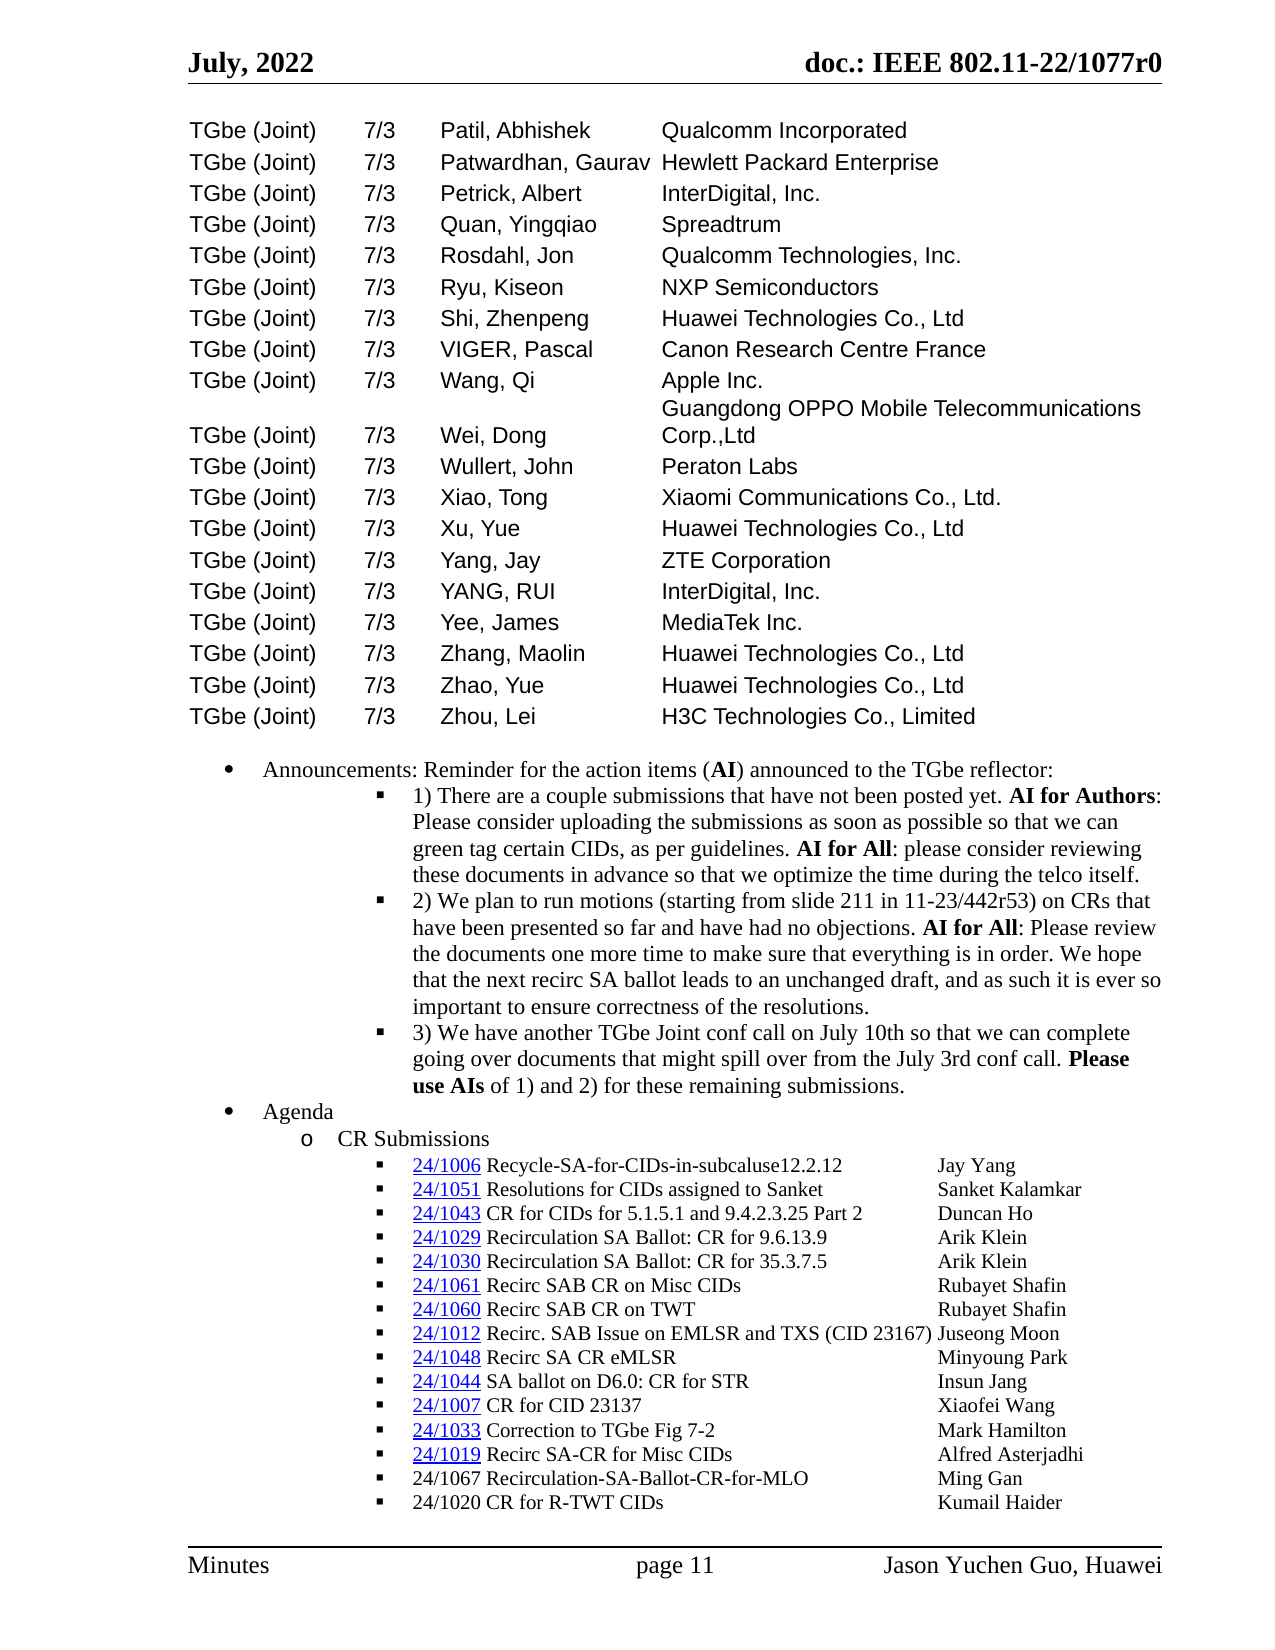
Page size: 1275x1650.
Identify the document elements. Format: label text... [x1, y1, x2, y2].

table_cell TGbe (Joint) [188, 300, 320, 331]
table_cell TGbe (Joint) [188, 175, 320, 206]
table_cell Xiaomi Communications Co., Ltd. [660, 479, 1162, 511]
list 24/1033 Correction to TGbe Fig 7-2 Mark Hamilton [375, 1417, 1162, 1442]
list 24/1006 Recycle-SA-for-CIDs-in-subcaluse12.2.12 Jay Yang [375, 1153, 1162, 1177]
table_cell TGbe (Joint) [188, 636, 320, 667]
table_cell 7/3 [320, 448, 438, 479]
table_cell TGbe (Joint) [188, 144, 320, 175]
table_cell Spreadtrum [660, 206, 1162, 237]
table_cell 7/3 [320, 175, 438, 206]
table_cell YANG, RUI [439, 573, 660, 604]
table_cell Wang, Qi [439, 363, 660, 394]
list 24/1007 CR for CID 23137 Xiaofei Wang [375, 1393, 1162, 1417]
table_cell Xu, Yue [439, 511, 660, 542]
list 24/1067 Recirculation-SA-Ballot-CR-for-MLO Ming Gan [375, 1466, 1162, 1490]
table_cell H3C Technologies Co., Limited [660, 698, 1162, 729]
table_cell Qualcomm Incorporated [660, 113, 1162, 144]
table_cell 7/3 [320, 394, 438, 448]
table_cell VIGER, Pascal [439, 331, 660, 362]
table_cell Petrick, Albert [439, 175, 660, 206]
list CR Submissions [300, 1124, 1162, 1153]
table_cell Huawei Technologies Co., Ltd [660, 636, 1162, 667]
table_cell 7/3 [320, 542, 438, 573]
list 24/1051 Resolutions for CIDs assigned to Sanket Sanket Kalamkar [375, 1177, 1162, 1201]
table_cell TGbe (Joint) [188, 206, 320, 237]
table_cell 7/3 [320, 667, 438, 698]
list 24/1030 Recirculation SA Ballot: CR for 35.3.7.5 Arik Klein [375, 1249, 1162, 1273]
table_cell TGbe (Joint) [188, 394, 320, 448]
table_cell NXP Semiconductors [660, 269, 1162, 300]
table_cell Quan, Yingqiao [439, 206, 660, 237]
list 1) There are a couple submissions that have not been posted yet. AI for Authors: Please consider uploading the submissions as soon as possible so that we can green tag certain CIDs, as per guidelines. AI for All: please consider reviewing these documents in advance so that we optimize the time during the telco itself. [375, 782, 1162, 887]
table_cell TGbe (Joint) [188, 511, 320, 542]
list 24/1061 Recirc SAB CR on Misc CIDs Rubayet Shafin [375, 1273, 1162, 1297]
table_cell Zhou, Lei [439, 698, 660, 729]
table_cell 7/3 [320, 479, 438, 511]
table_cell Yang, Jay [439, 542, 660, 573]
list Agenda [225, 1098, 1162, 1124]
list 3) We have another TGbe Joint conf call on July 10th so that we can complete going over documents that might spill over from the July 3rd conf call. Please use AIs of 1) and 2) for these remaining submissions. [375, 1019, 1162, 1098]
table_cell Xiao, Tong [439, 479, 660, 511]
table_cell ZTE Corporation [660, 542, 1162, 573]
table_cell Hewlett Packard Enterprise [660, 144, 1162, 175]
list 2) We plan to run motions (starting from slide 211 in 11-23/442r53) on CRs that have been presented so far and have had no objections. AI for All: Please review the documents one more time to make sure that everything is in order. We hope that the next recirc SA ballot leads to an unchanged draft, and as such it is ever so important to ensure correctness of the resolutions. [375, 887, 1162, 1019]
table_cell Qualcomm Technologies, Inc. [660, 238, 1162, 269]
table_cell 7/3 [320, 573, 438, 604]
table_cell TGbe (Joint) [188, 604, 320, 636]
table_cell 7/3 [320, 144, 438, 175]
table_cell Ryu, Kiseon [439, 269, 660, 300]
list 24/1019 Recirc SA-CR for Misc CIDs Alfred Asterjadhi [375, 1442, 1162, 1466]
table_cell 7/3 [320, 206, 438, 237]
table_cell Huawei Technologies Co., Ltd [660, 300, 1162, 331]
table_cell Guangdong OPPO Mobile Telecommunications Corp.,Ltd [660, 394, 1162, 448]
table_cell Zhao, Yue [439, 667, 660, 698]
table_cell MediaTek Inc. [660, 604, 1162, 636]
list 24/1012 Recirc. SAB Issue on EMLSR and TXS (CID 23167) Juseong Moon [375, 1321, 1162, 1345]
table_cell TGbe (Joint) [188, 573, 320, 604]
table_cell InterDigital, Inc. [660, 573, 1162, 604]
table_cell Wullert, John [439, 448, 660, 479]
table_cell 7/3 [320, 363, 438, 394]
table_cell TGbe (Joint) [188, 113, 320, 144]
table_cell 7/3 [320, 636, 438, 667]
list Announcements: Reminder for the action items (AI) announced to the TGbe reflector: [225, 756, 1162, 782]
table_cell Wei, Dong [439, 394, 660, 448]
table_cell 7/3 [320, 698, 438, 729]
table_cell Canon Research Centre France [660, 331, 1162, 362]
table_cell TGbe (Joint) [188, 479, 320, 511]
table_cell TGbe (Joint) [188, 363, 320, 394]
table_cell Huawei Technologies Co., Ltd [660, 511, 1162, 542]
table_cell 7/3 [320, 331, 438, 362]
table_cell TGbe (Joint) [188, 542, 320, 573]
table_cell Apple Inc. [660, 363, 1162, 394]
table_cell Shi, Zhenpeng [439, 300, 660, 331]
list 24/1020 CR for R-TWT CIDs Kumail Haider [375, 1490, 1162, 1514]
table_cell TGbe (Joint) [188, 331, 320, 362]
table_cell 7/3 [320, 604, 438, 636]
list 24/1044 SA ballot on D6.0: CR for STR Insun Jang [375, 1369, 1162, 1393]
table_cell 7/3 [320, 238, 438, 269]
table_cell Huawei Technologies Co., Ltd [660, 667, 1162, 698]
table_cell TGbe (Joint) [188, 667, 320, 698]
table_cell 7/3 [320, 511, 438, 542]
table_cell Yee, James [439, 604, 660, 636]
list 24/1060 Recirc SAB CR on TWT Rubayet Shafin [375, 1297, 1162, 1321]
table_cell InterDigital, Inc. [660, 175, 1162, 206]
table_cell Patwardhan, Gaurav [439, 144, 660, 175]
table_cell TGbe (Joint) [188, 698, 320, 729]
table_cell Zhang, Maolin [439, 636, 660, 667]
list 24/1029 Recirculation SA Ballot: CR for 9.6.13.9 Arik Klein [375, 1225, 1162, 1249]
table_cell TGbe (Joint) [188, 238, 320, 269]
list 24/1048 Recirc SA CR eMLSR Minyoung Park [375, 1345, 1162, 1369]
table_cell Patil, Abhishek [439, 113, 660, 144]
table_cell 7/3 [320, 113, 438, 144]
table_cell TGbe (Joint) [188, 448, 320, 479]
table_cell TGbe (Joint) [188, 269, 320, 300]
table_cell 7/3 [320, 269, 438, 300]
table_cell 7/3 [320, 300, 438, 331]
list 24/1043 CR for CIDs for 5.1.5.1 and 9.4.2.3.25 Part 2 Duncan Ho [375, 1201, 1162, 1225]
table_cell Rosdahl, Jon [439, 238, 660, 269]
table_cell Peraton Labs [660, 448, 1162, 479]
